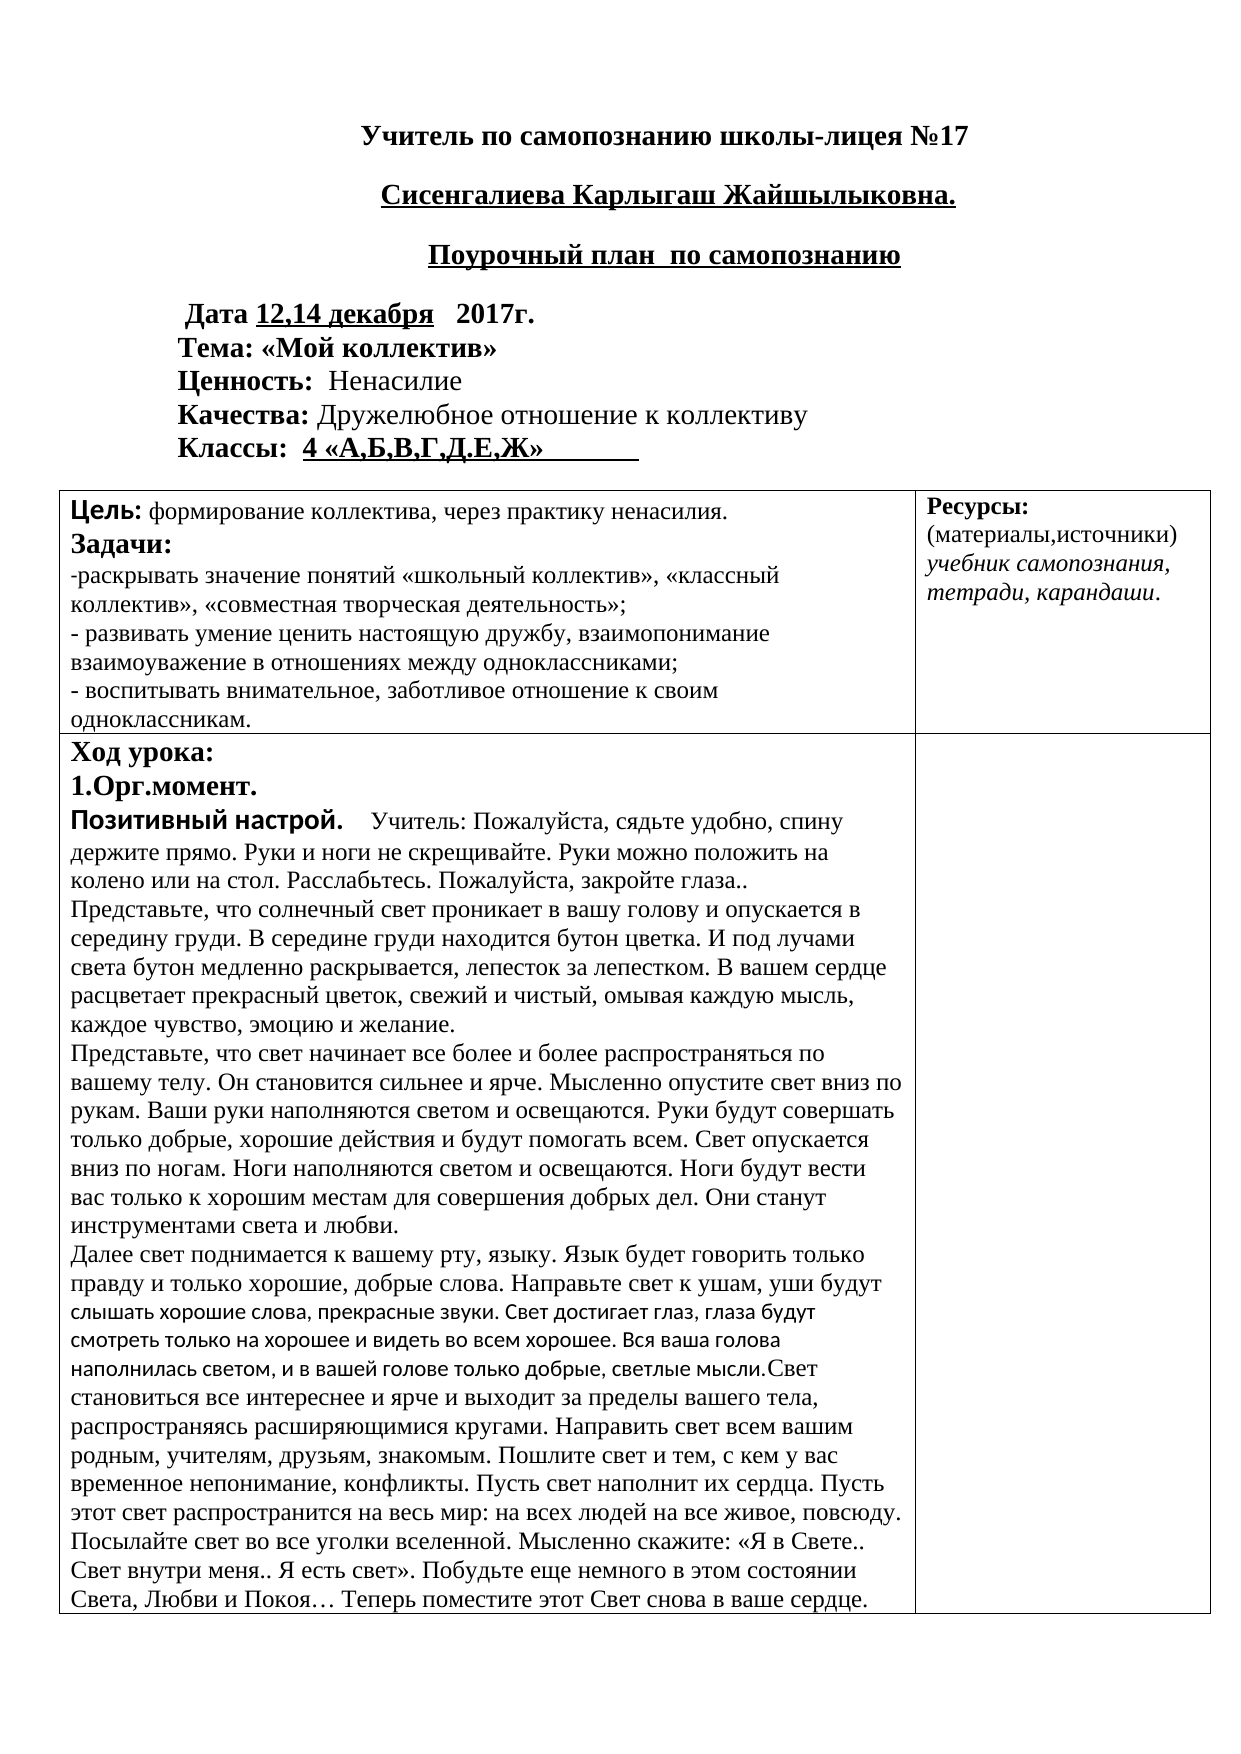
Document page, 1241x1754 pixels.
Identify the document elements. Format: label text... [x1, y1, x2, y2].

text Качества: Дружелюбное отношение к коллективу [177, 397, 1152, 430]
text Поурочный план по самопознанию [177, 237, 1152, 270]
text Учитель по самопознанию школы-лицея №17 [177, 118, 1152, 152]
text Ценность: Ненасилие [177, 363, 1152, 397]
text Классы: 4 «А,Б,В,Г,Д.Е,Ж» [177, 430, 1152, 464]
text Тема: «Мой коллектив» [177, 330, 1152, 363]
text Сисенгалиева Карлыгаш Жайшылыковна. [177, 177, 1152, 211]
table_header Цель: формирование коллектива, через практику ненасилия. Задачи: -раскрывать значение понятий «школьный коллектив», «классный коллектив», «совместная творческая деятельность»; - развивать умение ценить настоящую дружбу, взаимопонимание взаимоуважение в отношениях между одноклассниками; - воспитывать внимательное, заботливое отношение к своим одноклассникам. [60, 491, 915, 733]
table_cell [916, 734, 1210, 1613]
text Дата 12,14 декабря 2017г. [177, 296, 1152, 330]
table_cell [60, 734, 915, 1613]
table_header Ресурсы: (материалы,источники) учебник самопознания, тетради, карандаши. [916, 491, 1210, 733]
